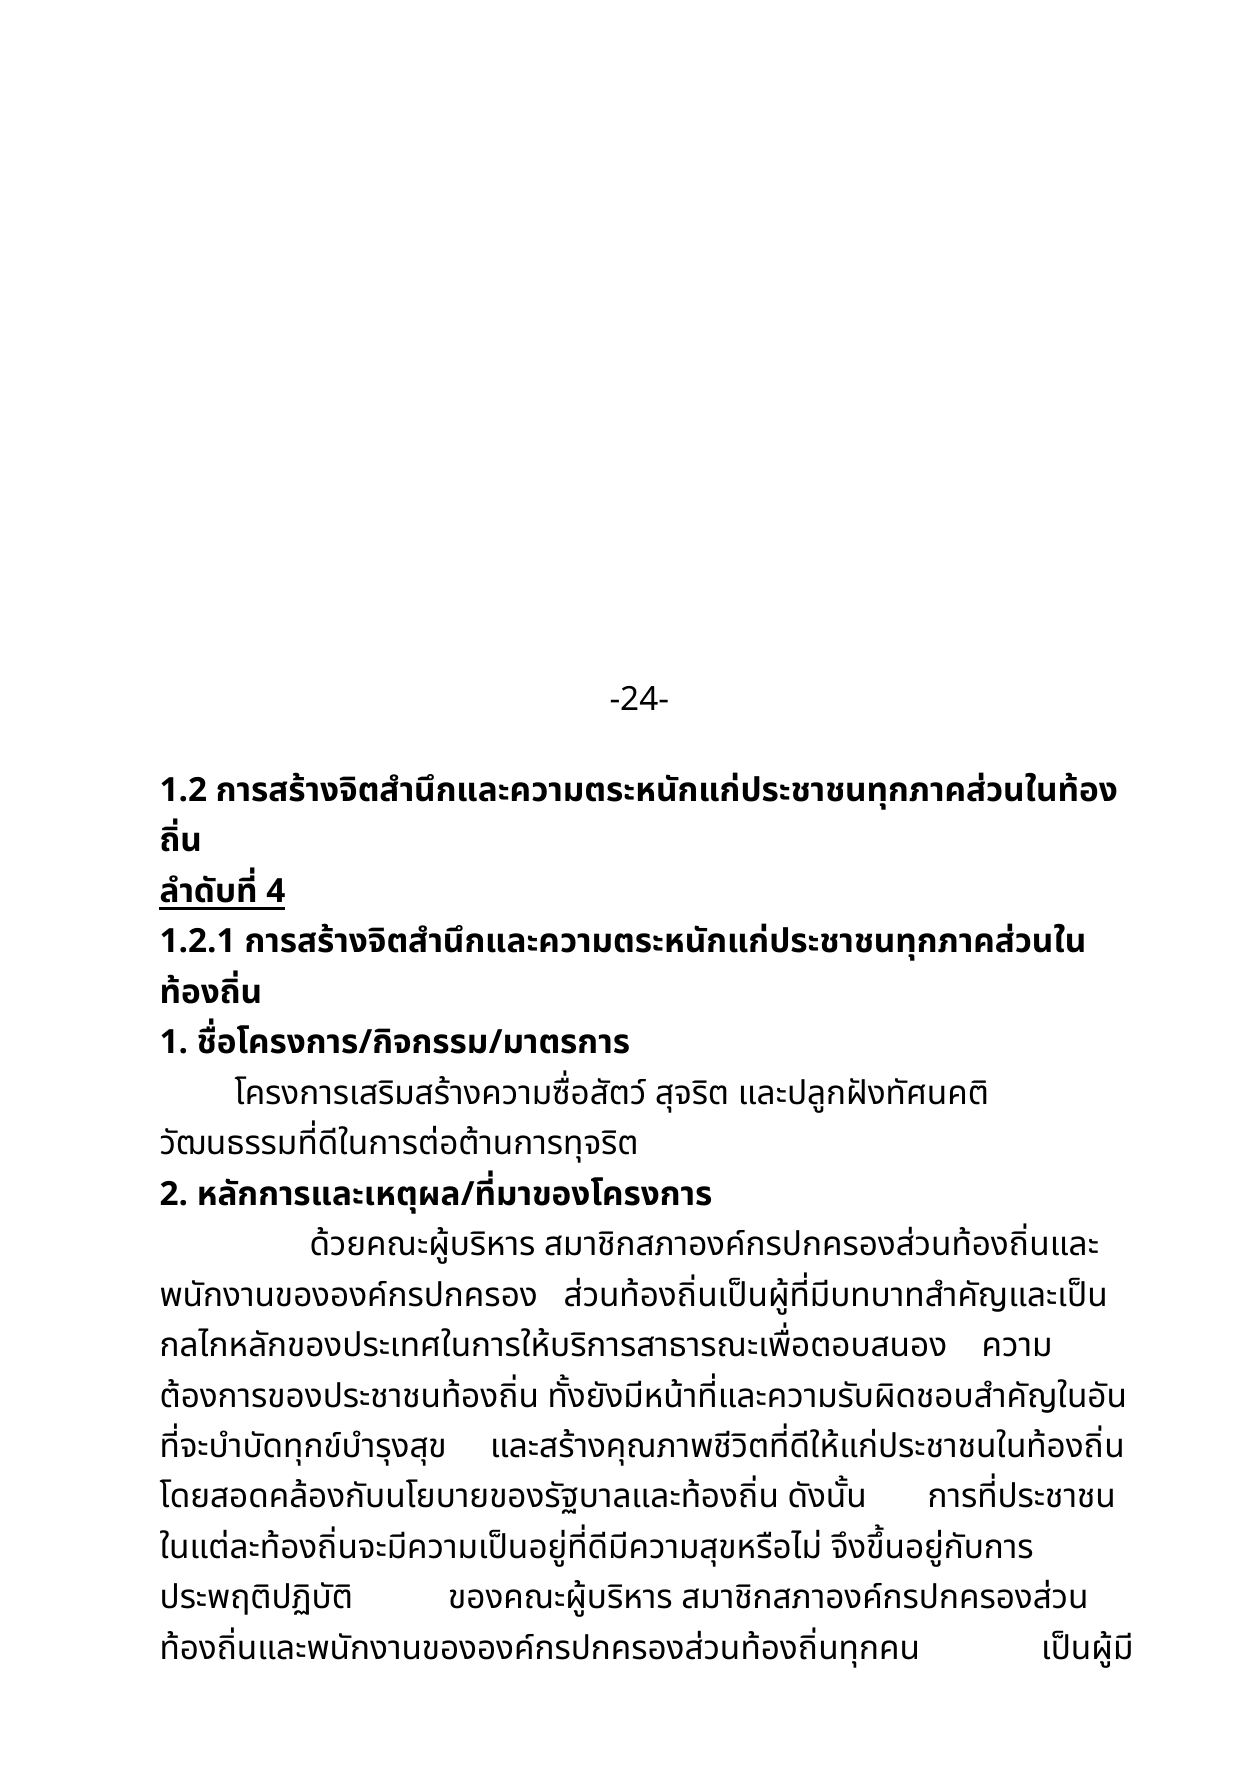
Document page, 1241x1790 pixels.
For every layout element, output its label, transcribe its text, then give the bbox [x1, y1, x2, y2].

text 2. หลักการและเหตุผล/ที่มาของโครงการ [159, 1170, 1134, 1220]
text ลำดับที่ 4 [159, 867, 1134, 917]
text 1.2.1 การสร้างจิตสำนึกและความตระหนักแก่ประชาชนทุกภาคส่วนในท้องถิ่น [159, 917, 1134, 1018]
text -24- [159, 675, 1134, 720]
text 1. ชื่อโครงการ/กิจกรรม/มาตรการ [159, 1018, 1134, 1069]
text โครงการเสริมสร้างความซื่อสัตว์ สุจริต และปลูกฝังทัศนคติ วัฒนธรรมที่ดีในการต่อต้านการทุจริต [159, 1069, 1134, 1170]
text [159, 1220, 1134, 1674]
text 1.2 การสร้างจิตสำนึกและความตระหนักแก่ประชาชนทุกภาคส่วนในท้องถิ่น [159, 766, 1134, 867]
